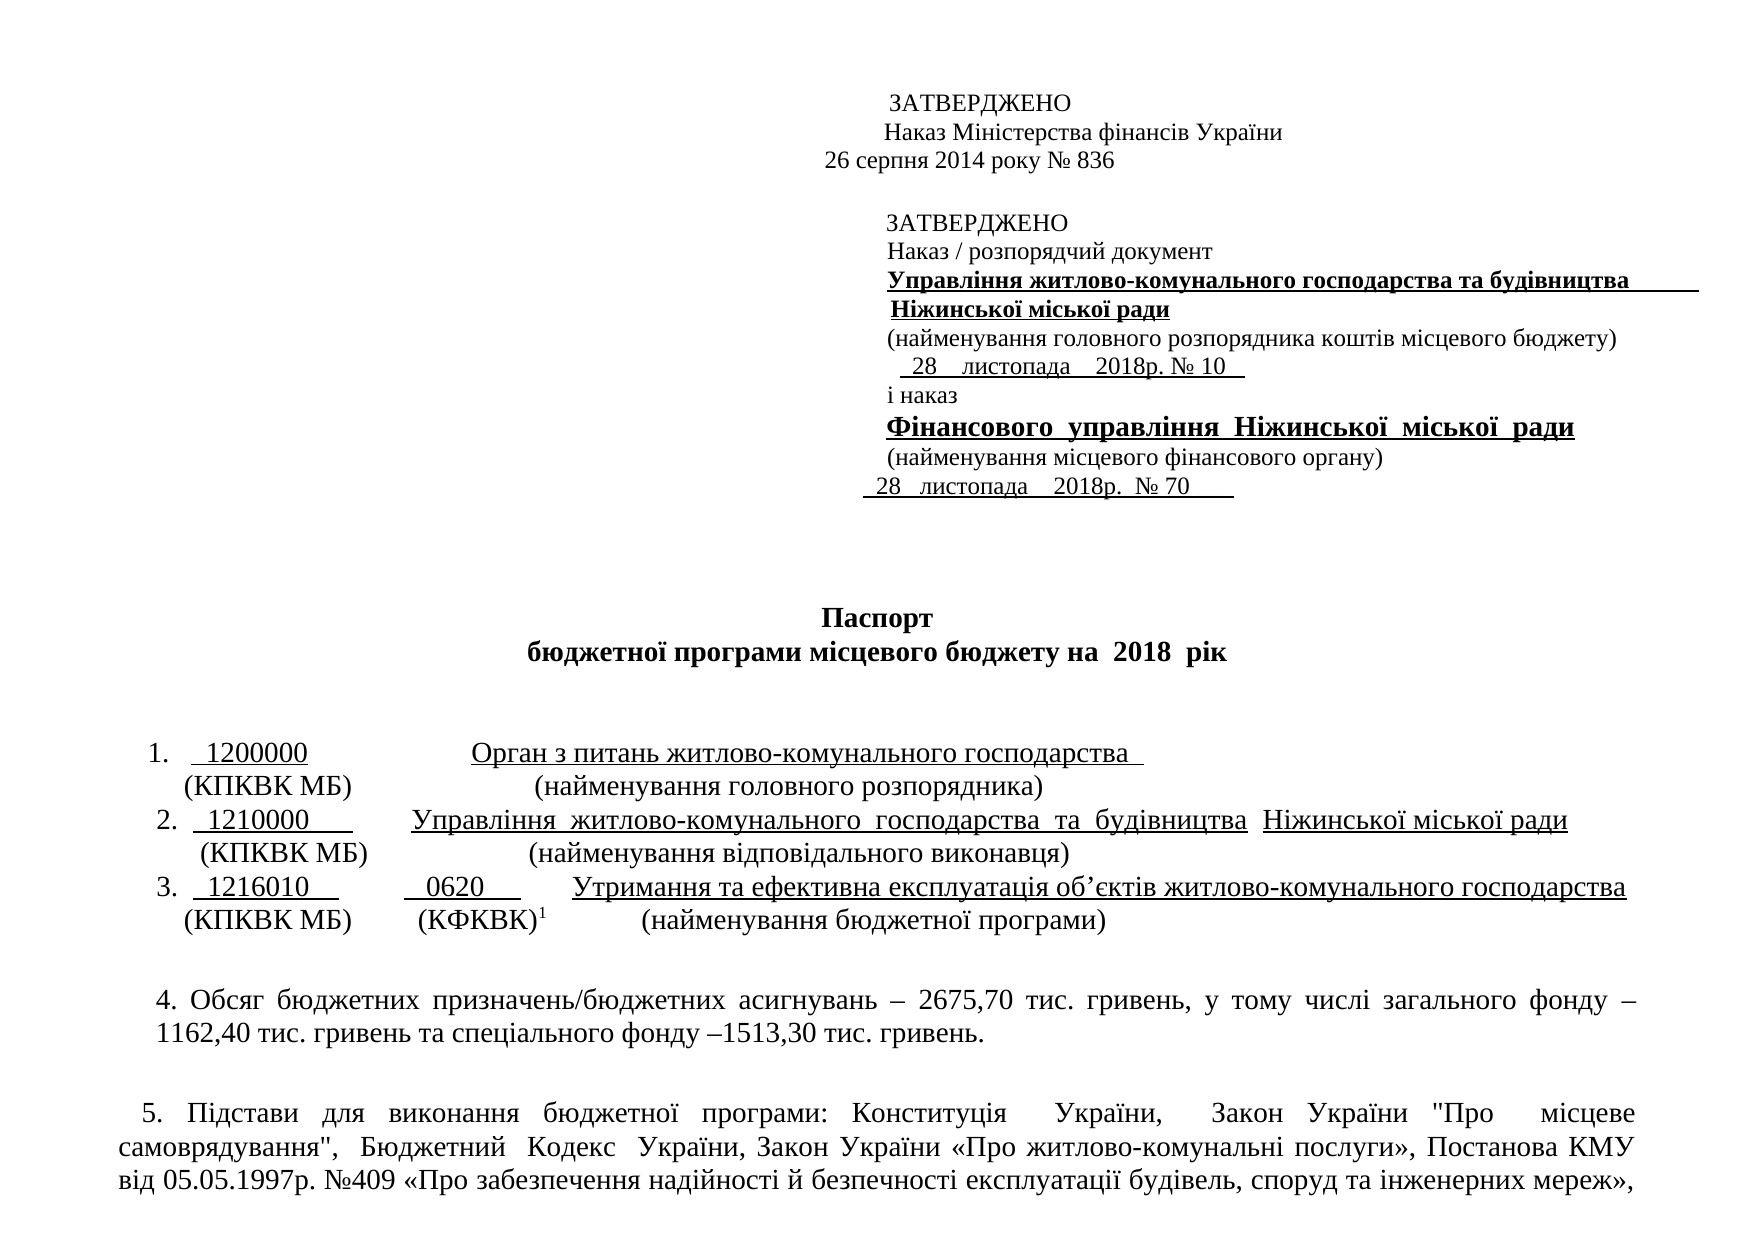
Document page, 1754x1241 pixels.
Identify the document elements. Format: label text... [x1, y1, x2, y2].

text 3. 1216010 0620 Утримання та ефективна експлуатація об’єктів житлово-комунального господарства (КПКВК МБ) (КФКВК)1 (найменування бюджетної програми) [118, 869, 1636, 936]
text 28 листопада 2018р. № 70 __ [118, 471, 1636, 533]
text ЗАТВЕРДЖЕНО [118, 208, 1636, 236]
text Наказ / розпорядчий документ [118, 236, 1636, 265]
text 4. Обсяг бюджетних призначень/бюджетних асигнувань – 2675,70 тис. гривень, у тому числі загального фонду –1162,40 тис. гривень та спеціального фонду –1513,30 тис. гривень. [156, 982, 1636, 1049]
text (КПКВК МБ) (найменування відповідального виконавця) [118, 835, 1636, 869]
text Паспорт [118, 601, 1636, 634]
text Ніжинської міської ради [118, 294, 1636, 323]
text ЗАТВЕРДЖЕНО [118, 88, 1636, 117]
text Наказ Міністерства фінансів України [118, 117, 1636, 145]
text 2. 1210000 Управління житлово-комунального господарства та будівництва Ніжинської міської ради [118, 802, 1636, 835]
text (найменування головного розпорядника коштів місцевого бюджету) 28 листопада 2018р. № 10 [118, 323, 1636, 380]
text 1. 1200000 Орган з питань житлово-комунального господарства (КПКВК МБ) (найменування головного розпорядника) [118, 735, 1636, 802]
text бюджетної програми місцевого бюджету на 2018 рік [118, 634, 1636, 668]
text Фінансового управління Ніжинської міської ради [118, 409, 1636, 442]
text (найменування місцевого фінансового органу) [118, 442, 1636, 471]
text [118, 1095, 1636, 1196]
text Управління житлово-комунального господарства та будівництва [118, 265, 1636, 294]
text 26 серпня 2014 року № 836 [118, 145, 1636, 174]
text і наказ [118, 380, 1636, 409]
